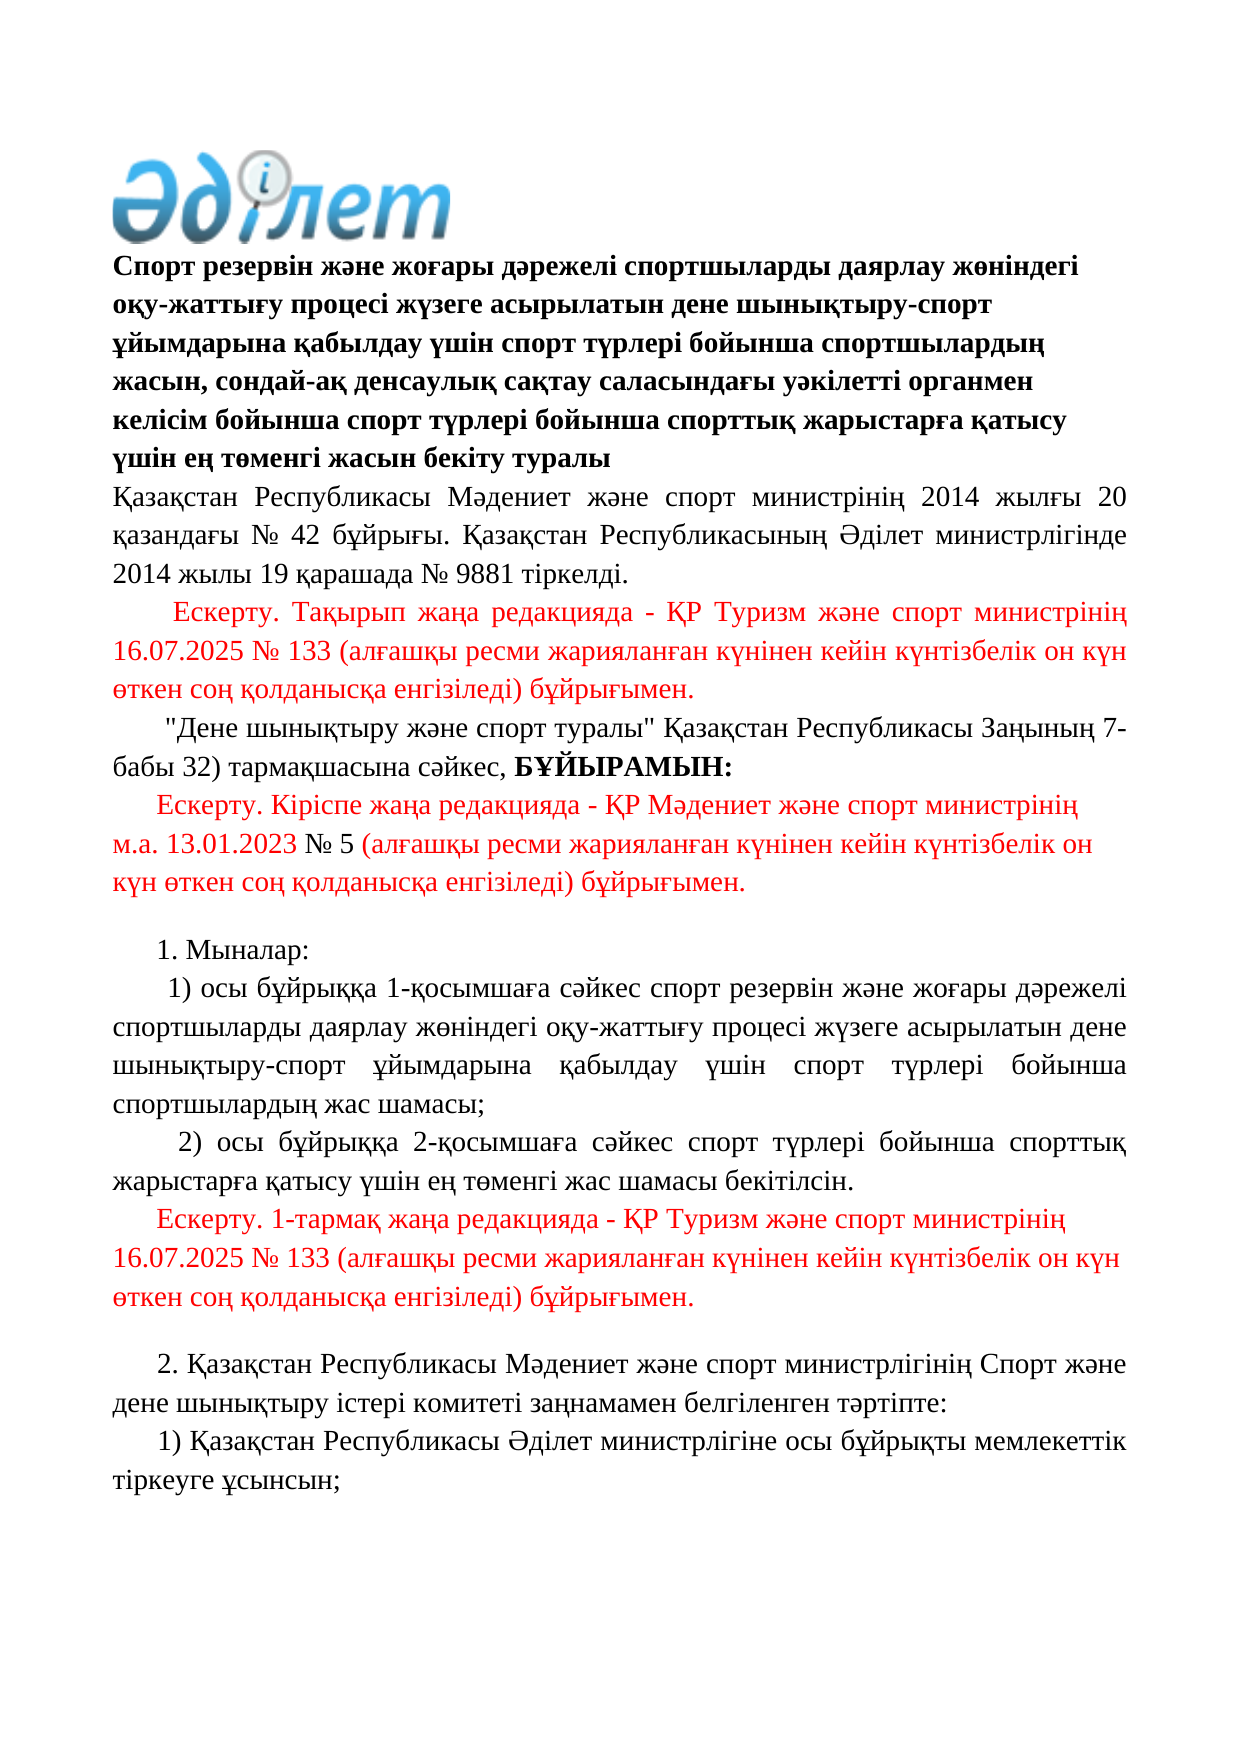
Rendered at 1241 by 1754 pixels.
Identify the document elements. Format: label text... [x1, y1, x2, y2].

text 1) осы бұйрыққа 1-қосымшаға сәйкес спорт резервін және жоғары дәрежелі спортшыларды даярлау жөніндегі оқу-жаттығу процесі жүзеге асырылатын дене шынықтыру-спорт ұйымдарына қабылдау үшін спорт түрлері бойынша спортшылардың жас шамасы; [112, 970, 1128, 1119]
picture [112, 150, 451, 244]
text 1) Қазақстан Республикасы Әділет министрлігіне осы бұйрықты мемлекеттік тіркеуге ұсынсын; [112, 1423, 1128, 1496]
text 1. Мыналар: [112, 932, 1128, 965]
text Спорт резервін және жоғары дәрежелі спортшыларды даярлау жөніндегі оқу-жаттығу процесі жүзеге асырылатын дене шынықтыру-спорт ұйымдарына қабылдау үшін спорт түрлері бойынша спортшылардың жасын, сондай-ақ денсаулық сақтау саласындағы уәкілетті органмен келісім бойынша спорт түрлері бойынша спорттық жарыстарға қатысу үшін ең төменгі жасын бекіту туралы [112, 248, 1128, 474]
text Ескерту. Кіріспе жаңа редакцияда - ҚР Мәдениет және спорт министрінің м.а. 13.01.2023 № 5 (алғашқы ресми жарияланған күнінен кейін күнтізбелік он күн өткен соң қолданысқа енгізіледі) бұйрығымен. [112, 787, 1128, 928]
text 2. Қазақстан Республикасы Мәдениет және спорт министрлігінің Спорт және дене шынықтыру істері комитеті заңнамамен белгіленген тәртіпте: [112, 1346, 1128, 1418]
text Ескерту. Тақырып жаңа редакцияда - ҚР Туризм және спорт министрінің 16.07.2025 № 133 (алғашқы ресми жарияланған күнінен кейін күнтізбелік он күн өткен соң қолданысқа енгізіледі) бұйрығымен. [112, 594, 1128, 705]
text Ескерту. 1-тармақ жаңа редакцияда - ҚР Туризм және спорт министрінің 16.07.2025 № 133 (алғашқы ресми жарияланған күнінен кейін күнтізбелік он күн өткен соң қолданысқа енгізіледі) бұйрығымен. [112, 1202, 1128, 1342]
text Қазақстан Республикасы Мәдениет және спорт министрінің 2014 жылғы 20 қазандағы № 42 бұйрығы. Қазақстан Республикасының Әділет министрлігінде 2014 жылы 19 қарашада № 9881 тіркелді. [112, 479, 1128, 589]
text "Дене шынықтыру және спорт туралы" Қазақстан Республикасы Заңының 7-бабы 32) тармақшасына сәйкес, БҰЙЫРАМЫН: [112, 710, 1128, 782]
text 2) осы бұйрыққа 2-қосымшаға сәйкес спорт түрлері бойынша спорттық жарыстарға қатысу үшін ең төменгі жас шамасы бекітілсін. [112, 1124, 1128, 1197]
